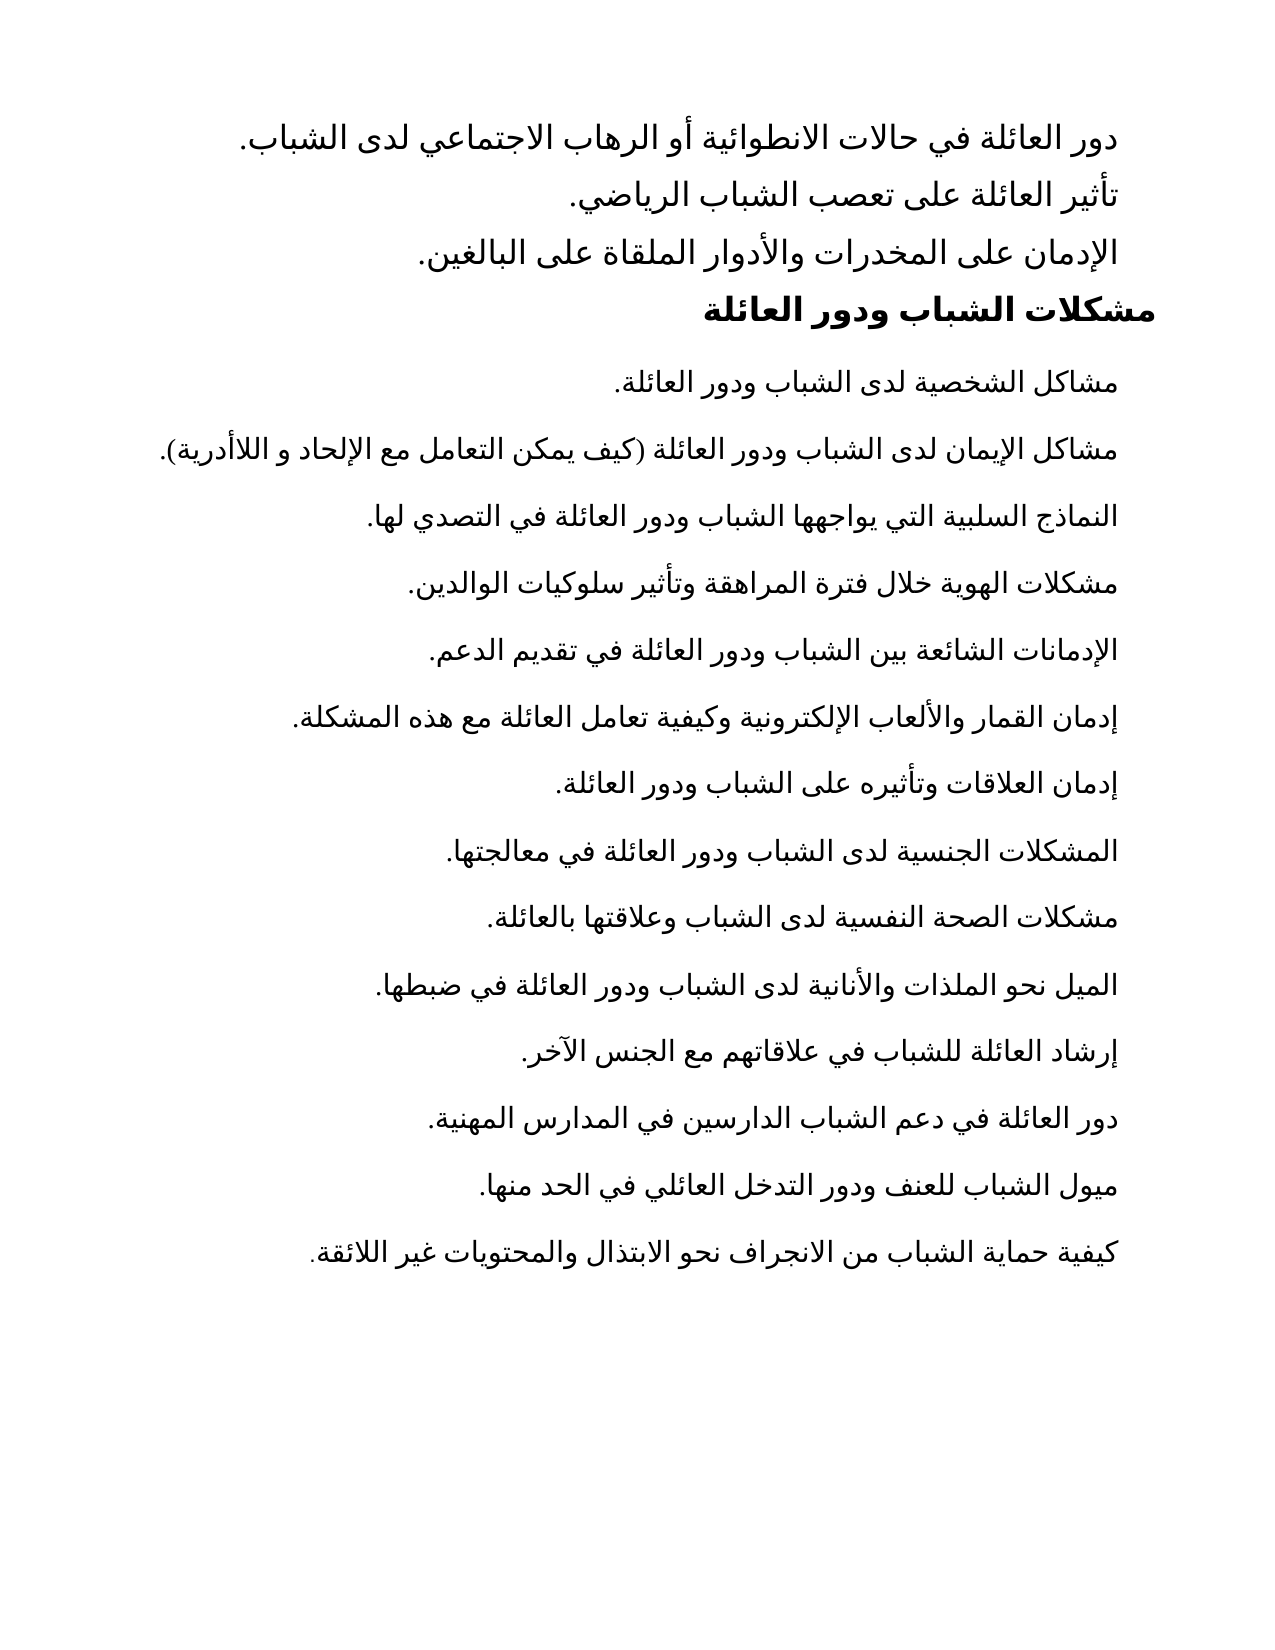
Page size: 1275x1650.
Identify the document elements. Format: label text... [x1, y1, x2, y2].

text الإدمان على المخدرات والأدوار الملقاة على البالغين. [118, 233, 1119, 271]
text كيفية حماية الشباب من الانجراف نحو الابتذال والمحتويات غير اللائقة. [118, 1236, 1119, 1269]
text مشكلات الصحة النفسية لدى الشباب وعلاقتها بالعائلة. [118, 901, 1119, 934]
text مشكلات الهوية خلال فترة المراهقة وتأثير سلوكيات الوالدين. [118, 566, 1119, 599]
text تأثير العائلة على تعصب الشباب الرياضي. [118, 176, 1119, 214]
text مشاكل الإيمان لدى الشباب ودور العائلة (كيف يمكن التعامل مع الإلحاد و اللاأدرية). [118, 432, 1119, 465]
text دور العائلة في حالات الانطوائية أو الرهاب الاجتماعي لدى الشباب. [118, 118, 1119, 156]
text مشاكل الشخصية لدى الشباب ودور العائلة. [118, 365, 1119, 398]
text إدمان القمار والألعاب الإلكترونية وكيفية تعامل العائلة مع هذه المشكلة. [118, 700, 1119, 733]
text المشكلات الجنسية لدى الشباب ودور العائلة في معالجتها. [118, 834, 1119, 867]
text إدمان العلاقات وتأثيره على الشباب ودور العائلة. [118, 767, 1119, 800]
text ميول الشباب للعنف ودور التدخل العائلي في الحد منها. [118, 1168, 1119, 1202]
text مشكلات الشباب ودور العائلة [118, 291, 1157, 329]
text دور العائلة في دعم الشباب الدارسين في المدارس المهنية. [118, 1102, 1119, 1135]
text الميل نحو الملذات والأنانية لدى الشباب ودور العائلة في ضبطها. [118, 968, 1119, 1001]
text إرشاد العائلة للشباب في علاقاتهم مع الجنس الآخر. [118, 1034, 1119, 1068]
text النماذج السلبية التي يواجهها الشباب ودور العائلة في التصدي لها. [118, 499, 1119, 532]
text الإدمانات الشائعة بين الشباب ودور العائلة في تقديم الدعم. [118, 633, 1119, 666]
